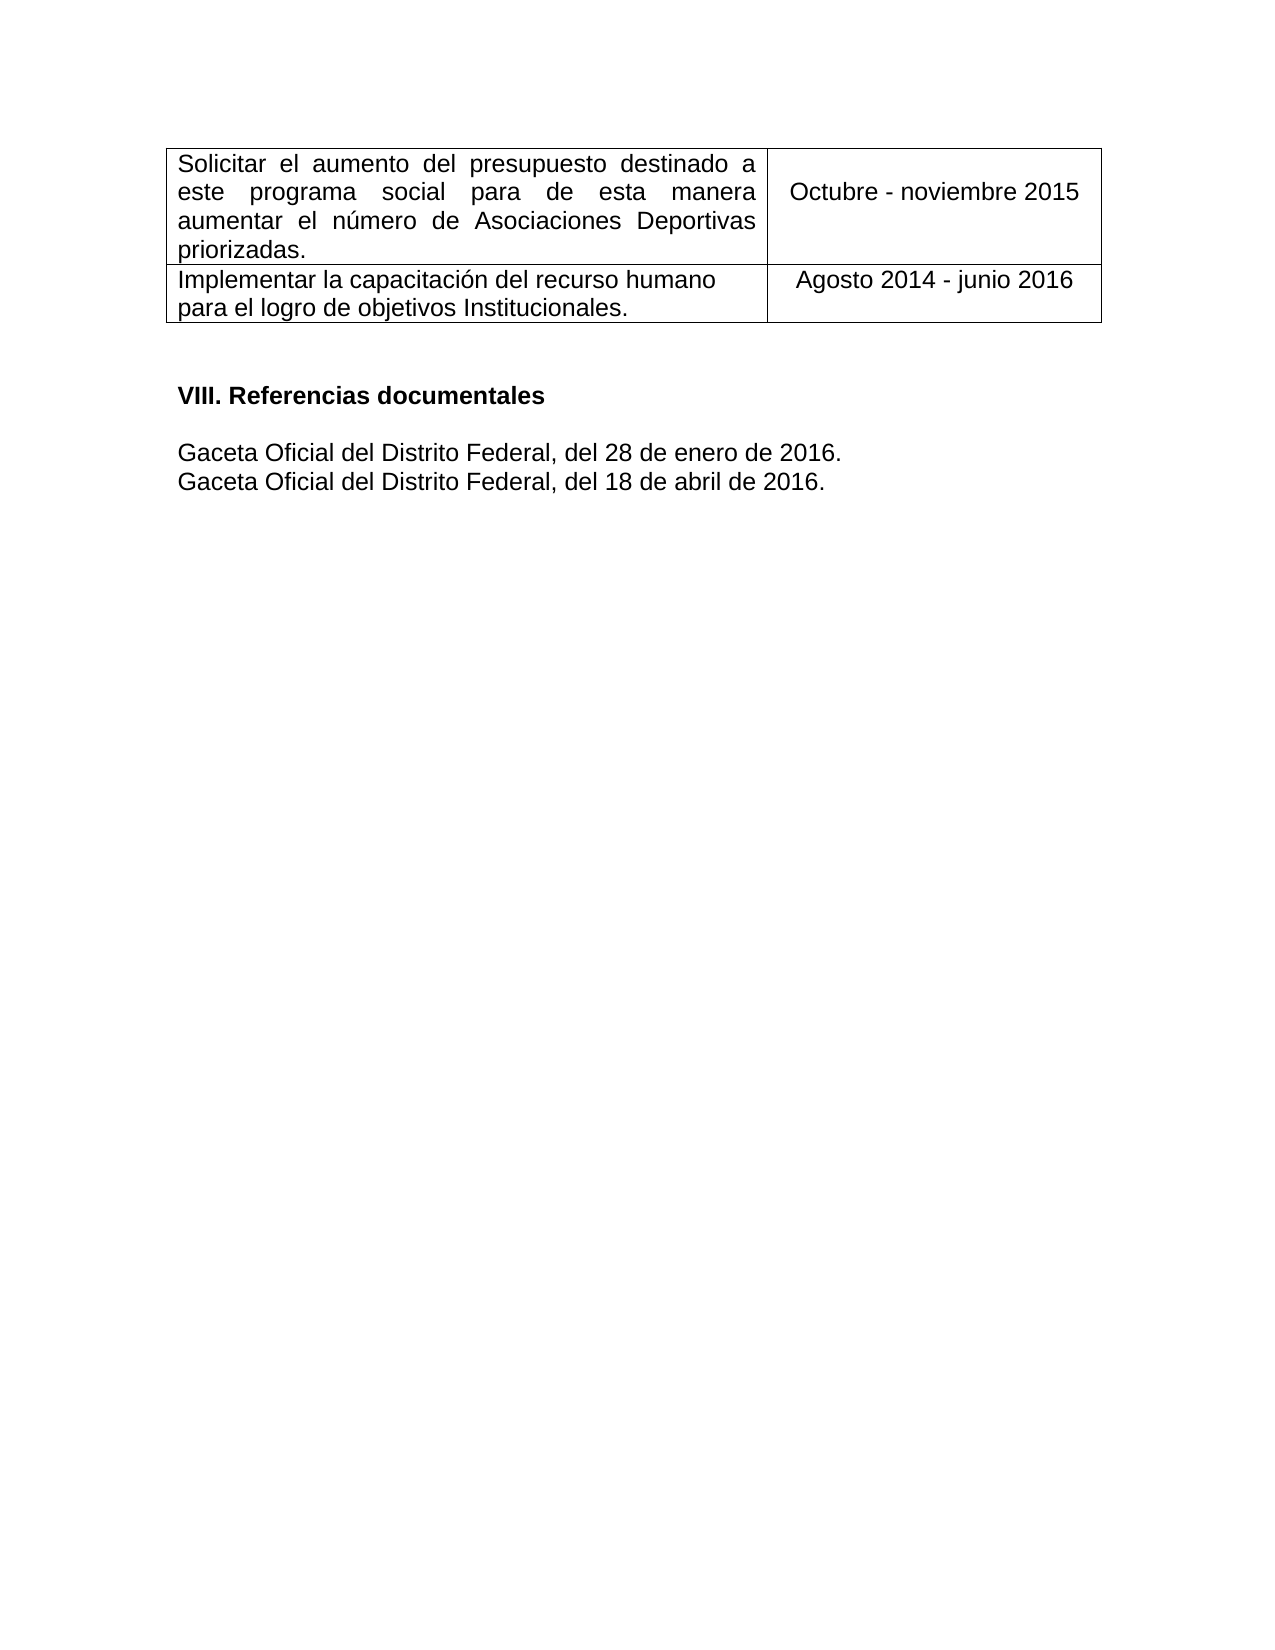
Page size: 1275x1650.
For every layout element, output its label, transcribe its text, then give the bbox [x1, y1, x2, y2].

text Gaceta Oficial del Distrito Federal, del 28 de enero de 2016. [177, 438, 1098, 467]
table_cell Agosto 2014 - junio 2016 [768, 265, 1101, 322]
text Gaceta Oficial del Distrito Federal, del 18 de abril de 2016. [177, 467, 1098, 496]
table_cell Solicitar el aumento del presupuesto destinado a este programa social para de esta manera aumentar el número de Asociaciones Deportivas priorizadas. [167, 149, 767, 264]
table_cell Implementar la capacitación del recurso humano para el logro de objetivos Institucionales. [167, 265, 767, 322]
text VIII. Referencias documentales [177, 381, 1098, 409]
table_cell Octubre - noviembre 2015 [768, 149, 1101, 264]
